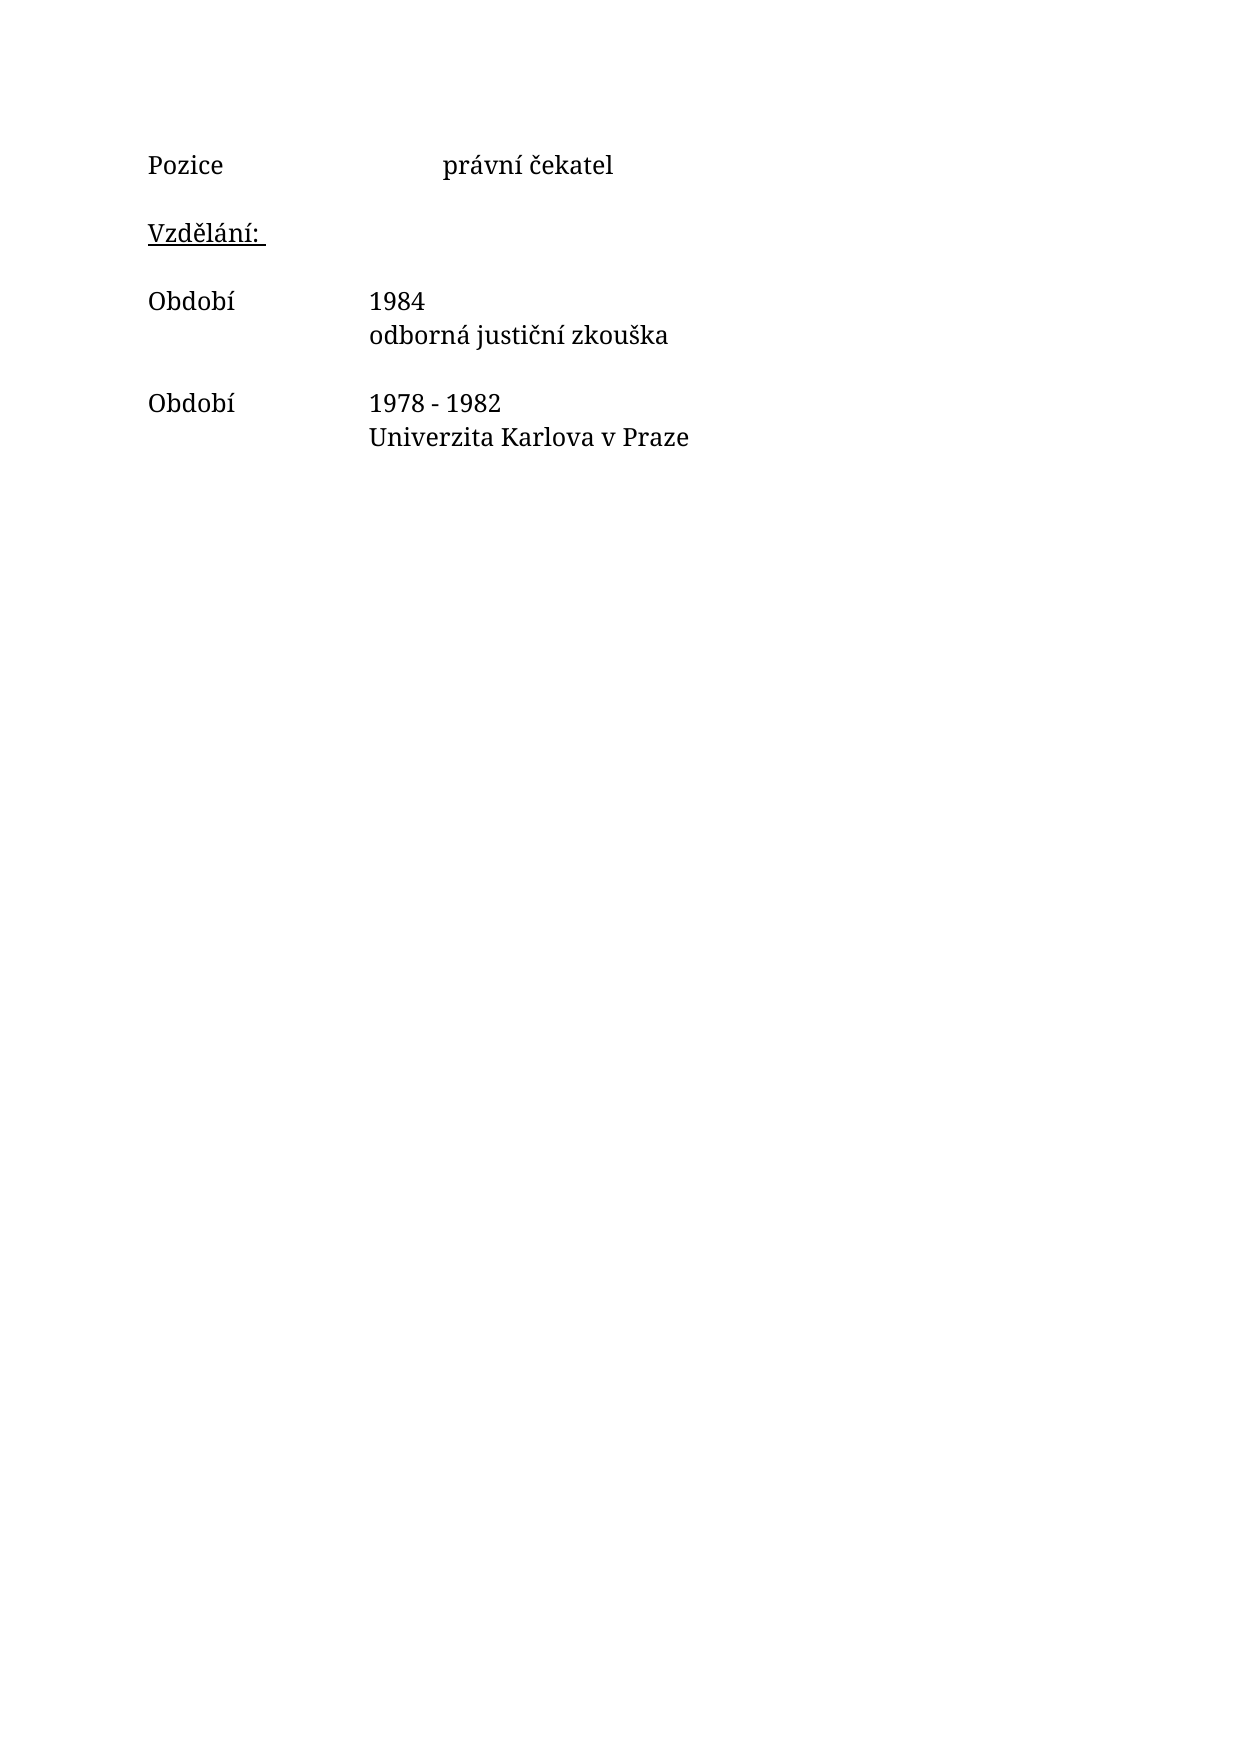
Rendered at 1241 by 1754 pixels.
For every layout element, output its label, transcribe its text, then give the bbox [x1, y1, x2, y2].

text odborná justiční zkouška [148, 318, 1093, 352]
text Období 1978 - 1982 [148, 386, 1093, 420]
text Pozice právní čekatel [148, 148, 1093, 182]
text Období 1984 [148, 284, 1093, 318]
text Vzdělání: [148, 216, 1093, 250]
text Univerzita Karlova v Praze [148, 420, 1093, 454]
